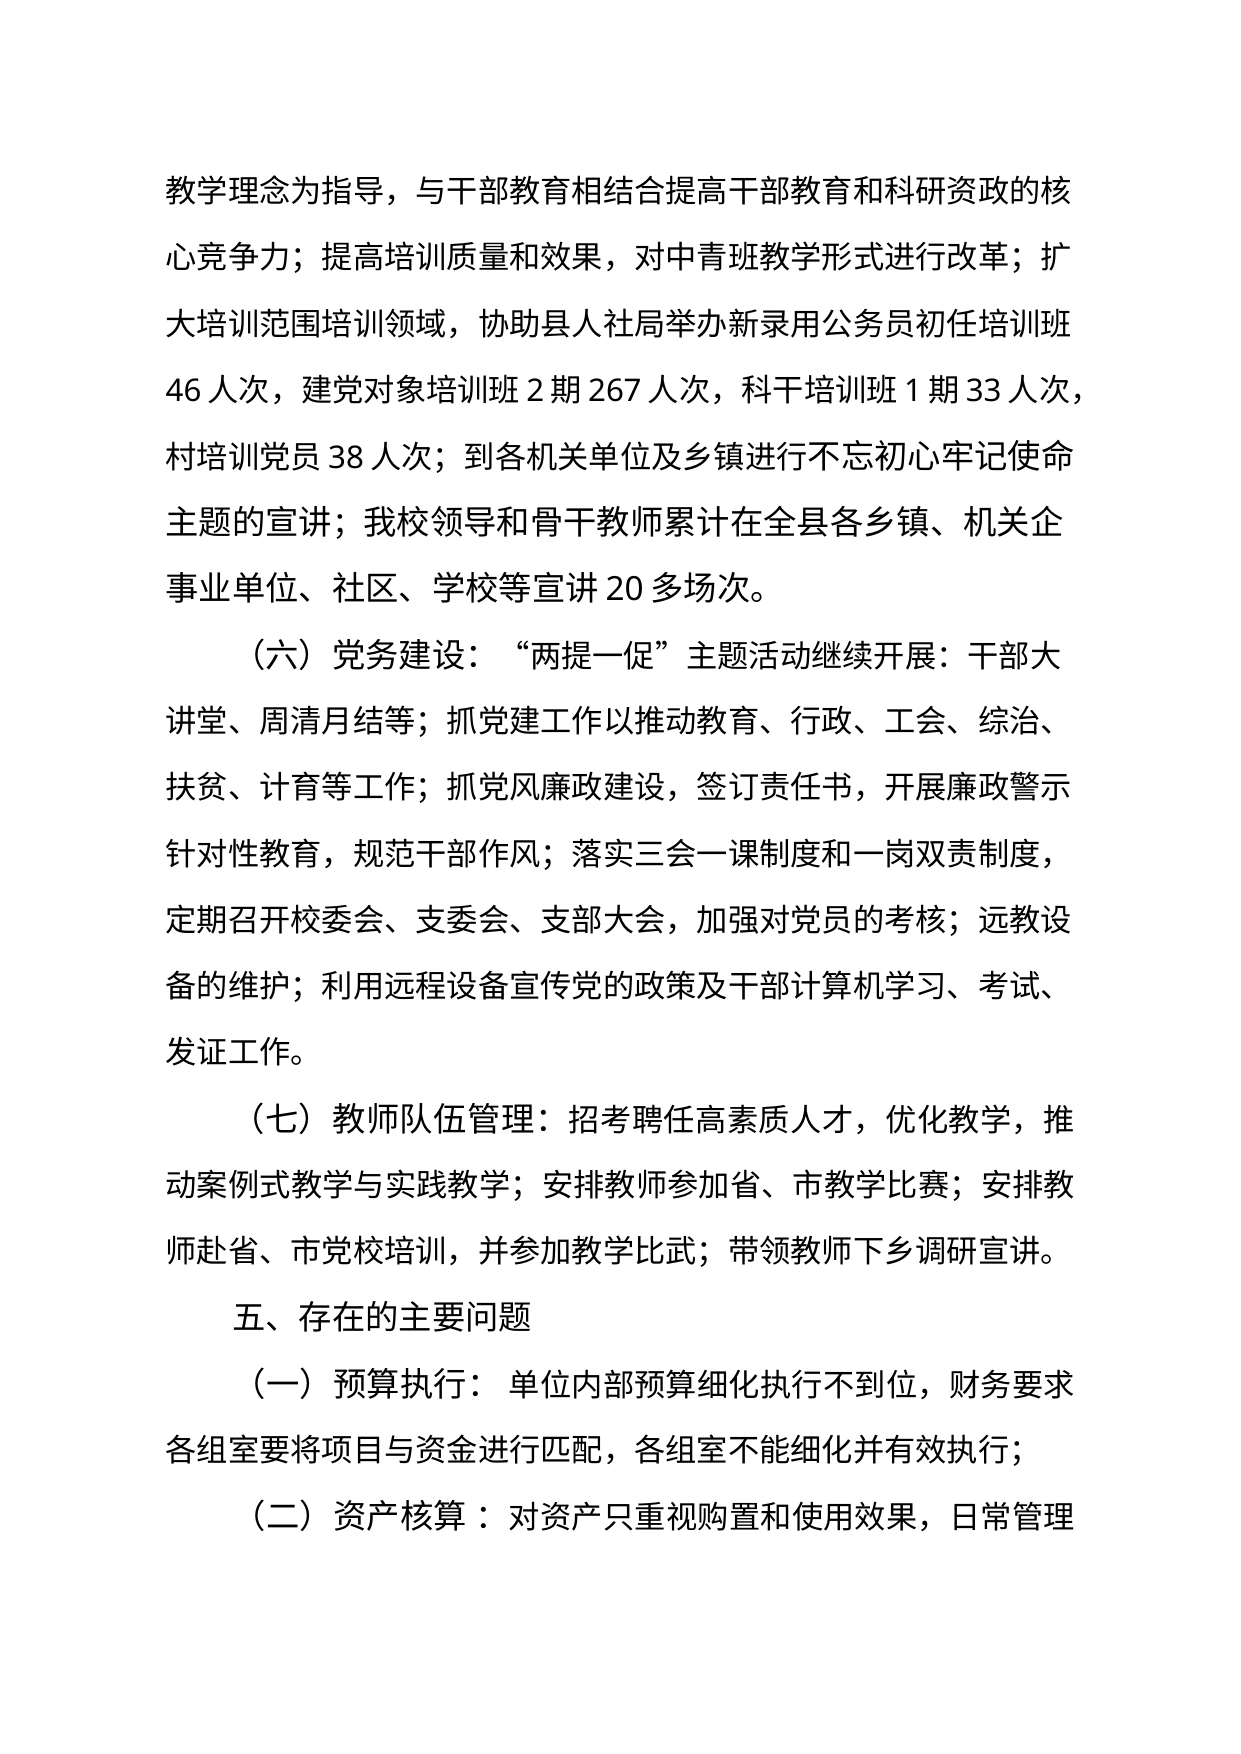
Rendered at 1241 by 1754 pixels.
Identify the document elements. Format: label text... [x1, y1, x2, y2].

text （一）预算执行： 单位内部预算细化执行不到位，财务要求各组室要将项目与资金进行匹配，各组室不能细化并有效执行； [165, 1348, 1075, 1481]
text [165, 1481, 1075, 1547]
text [165, 156, 1075, 619]
text （六）党务建设：“两提一促”主题活动继续开展：干部大讲堂、周清月结等；抓党建工作以推动教育、行政、工会、综治、扶贫、计育等工作；抓党风廉政建设，签订责任书，开展廉政警示针对性教育，规范干部作风；落实三会一课制度和一岗双责制度，定期召开校委会、支委会、支部大会，加强对党员的考核；远教设备的维护；利用远程设备宣传党的政策及干部计算机学习、考试、发证工作。 [165, 619, 1075, 1083]
text （七）教师队伍管理：招考聘任高素质人才，优化教学，推动案例式教学与实践教学；安排教师参加省、市教学比赛；安排教师赴省、市党校培训，并参加教学比武；带领教师下乡调研宣讲。 [165, 1083, 1075, 1282]
text 五、存在的主要问题 [165, 1282, 1075, 1348]
